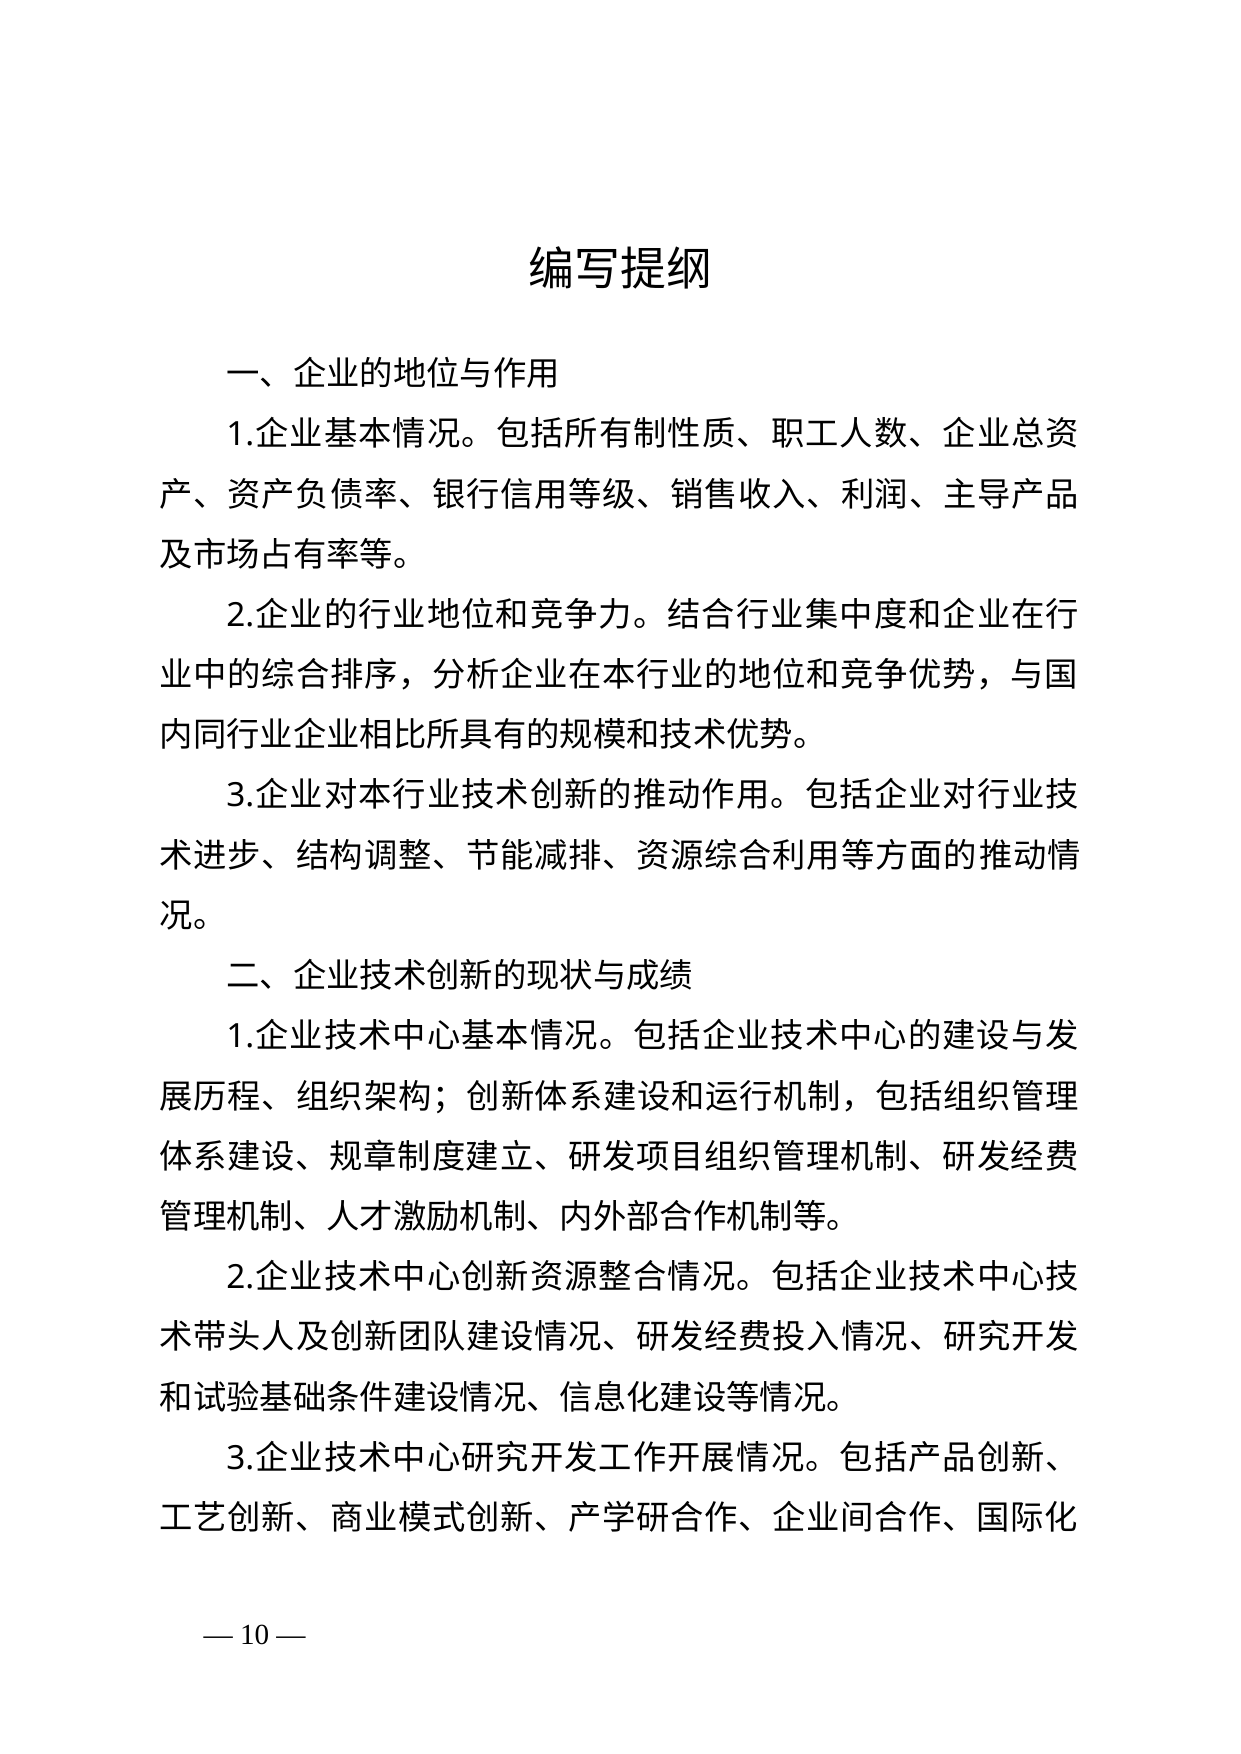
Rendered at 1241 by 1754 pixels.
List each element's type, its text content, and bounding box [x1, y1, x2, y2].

text 2.企业的行业地位和竞争力。结合行业集中度和企业在行业中的综合排序，分析企业在本行业的地位和竞争优势，与国内同行业企业相比所具有的规模和技术优势。 [159, 582, 1081, 762]
text 1.企业基本情况。包括所有制性质、职工人数、企业总资产、资产负债率、银行信用等级、销售收入、利润、主导产品及市场占有率等。 [159, 401, 1081, 582]
text 一、企业的地位与作用 [159, 341, 1081, 401]
text 编写提纲 [159, 221, 1081, 311]
text 3.企业对本行业技术创新的推动作用。包括企业对行业技术进步、结构调整、节能减排、资源综合利用等方面的推动情况。 [159, 762, 1081, 943]
text 二、企业技术创新的现状与成绩 [159, 943, 1081, 1003]
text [159, 1425, 1081, 1545]
text 1.企业技术中心基本情况。包括企业技术中心的建设与发展历程、组织架构；创新体系建设和运行机制，包括组织管理体系建设、规章制度建立、研发项目组织管理机制、研发经费管理机制、人才激励机制、内外部合作机制等。 [159, 1003, 1081, 1244]
text 2.企业技术中心创新资源整合情况。包括企业技术中心技术带头人及创新团队建设情况、研发经费投入情况、研究开发和试验基础条件建设情况、信息化建设等情况。 [159, 1244, 1081, 1425]
